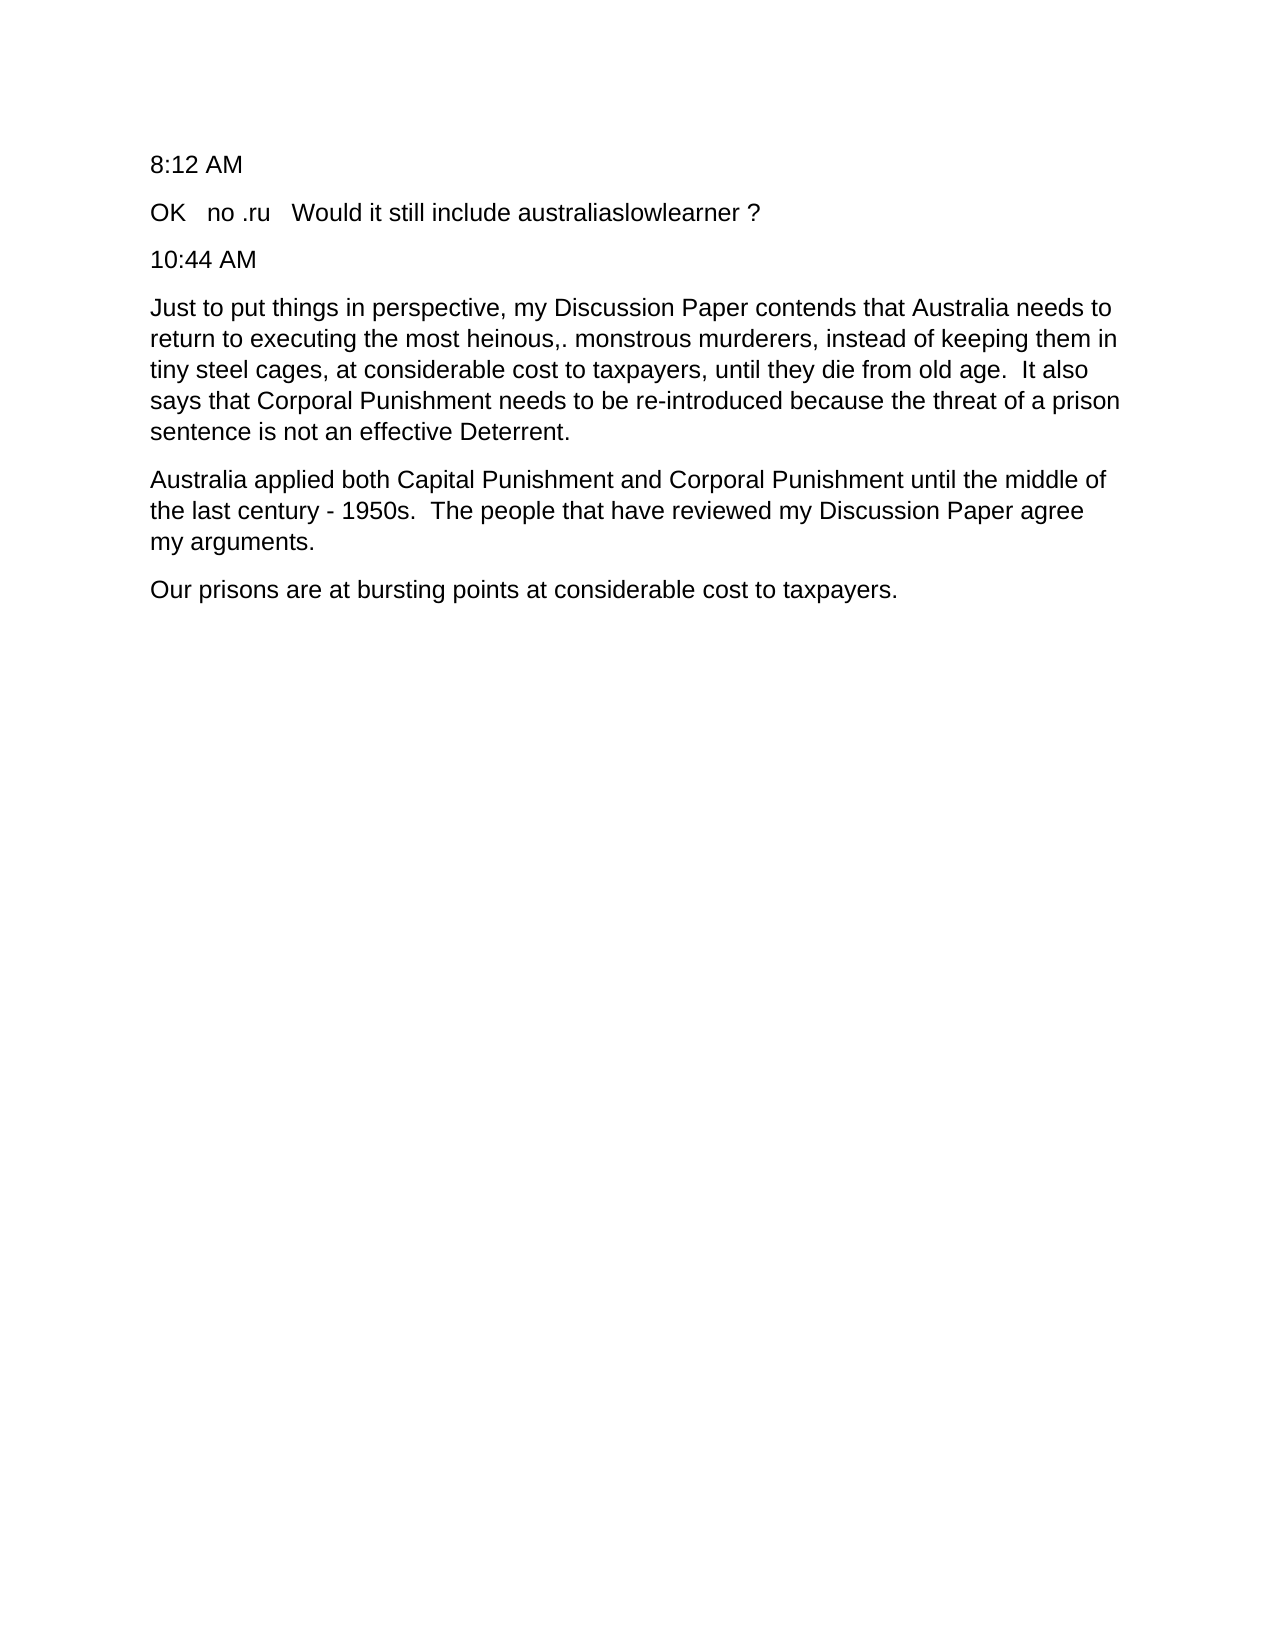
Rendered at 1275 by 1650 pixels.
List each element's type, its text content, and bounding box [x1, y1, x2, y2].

text Australia applied both Capital Punishment and Corporal Punishment until the middle of the last century - 1950s. The people that have reviewed my Discussion Paper agree my arguments. [150, 465, 1125, 556]
text OK no .ru Would it still include australiaslowlearner ? [150, 198, 1125, 226]
text Just to put things in perspective, my Discussion Paper contends that Australia needs to return to executing the most heinous,. monstrous murderers, instead of keeping them in tiny steel cages, at considerable cost to taxpayers, until they die from old age. It also says that Corporal Punishment needs to be re-introduced because the threat of a prison sentence is not an effective Deterrent. [150, 293, 1125, 446]
text 10:44 AM [150, 245, 1125, 274]
text 8:12 AM [150, 150, 1125, 179]
text Our prisons are at bursting points at considerable cost to taxpayers. [150, 575, 1125, 603]
